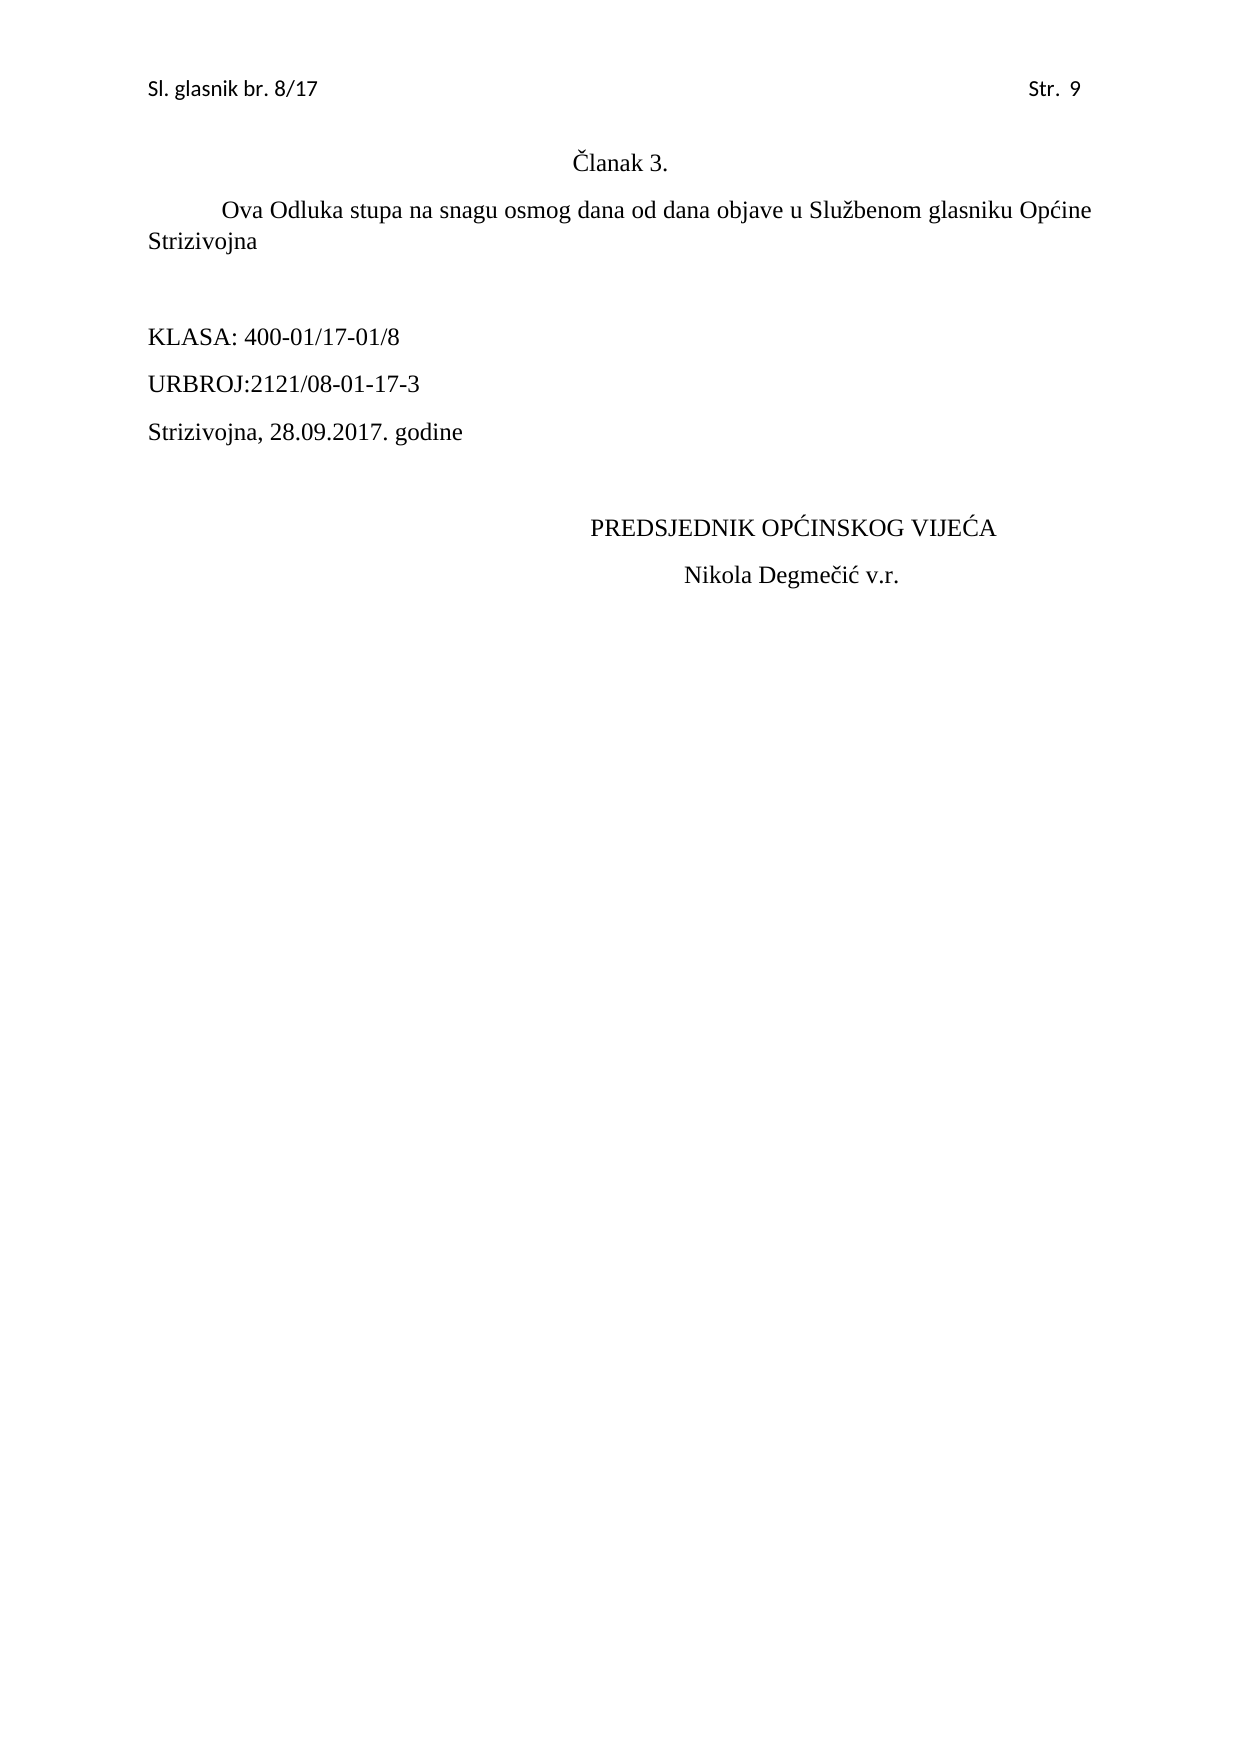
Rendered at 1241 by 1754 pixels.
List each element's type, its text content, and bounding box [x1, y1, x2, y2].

text URBROJ:2121/08-01-17-3 [148, 369, 1093, 398]
text Strizivojna, 28.09.2017. godine [148, 417, 1093, 446]
text PREDSJEDNIK OPĆINSKOG VIJEĆA [148, 513, 1093, 541]
text Nikola Degmečić v.r. [148, 560, 1093, 589]
text KLASA: 400-01/17-01/8 [148, 322, 1093, 351]
text Članak 3. [148, 148, 1093, 176]
text Ova Odluka stupa na snagu osmog dana od dana objave u Službenom glasniku Općine Strizivojna [148, 195, 1093, 255]
